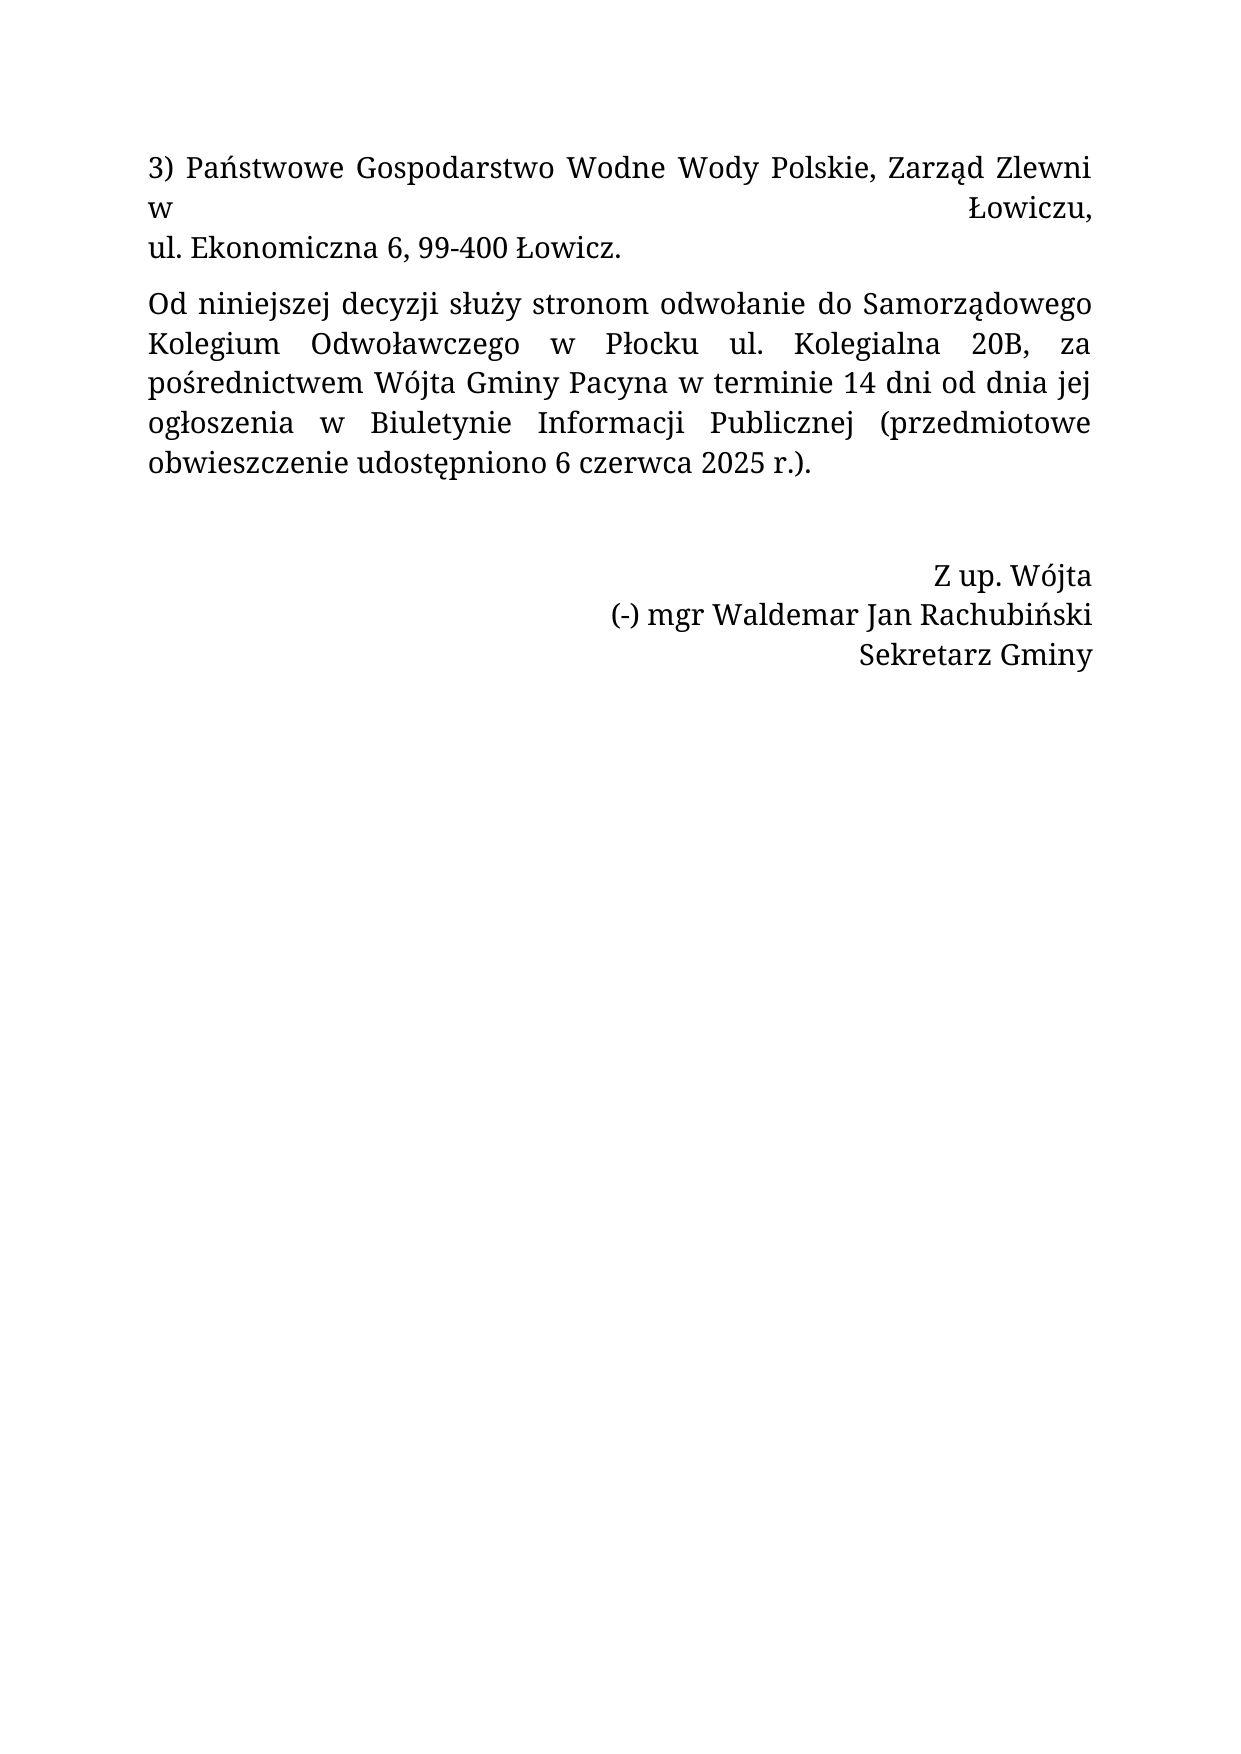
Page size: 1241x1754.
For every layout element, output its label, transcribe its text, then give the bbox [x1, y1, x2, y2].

text Z up. Wójta [148, 555, 1093, 594]
text Sekretarz Gminy [148, 634, 1093, 674]
text Od niniejszej decyzji służy stronom odwołanie do Samorządowego Kolegium Odwoławczego w Płocku ul. Kolegialna 20B, za pośrednictwem Wójta Gminy Pacyna w terminie 14 dni od dnia jej ogłoszenia w Biuletynie Informacji Publicznej (przedmiotowe obwieszczenie udostępniono 6 czerwca 2025 r.). [148, 283, 1093, 482]
text (-) mgr Waldemar Jan Rachubiński [148, 594, 1093, 634]
text 3) Państwowe Gospodarstwo Wodne Wody Polskie, Zarząd Zlewni w Łowiczu, ul. Ekonomiczna 6, 99-400 Łowicz. [148, 148, 1093, 267]
